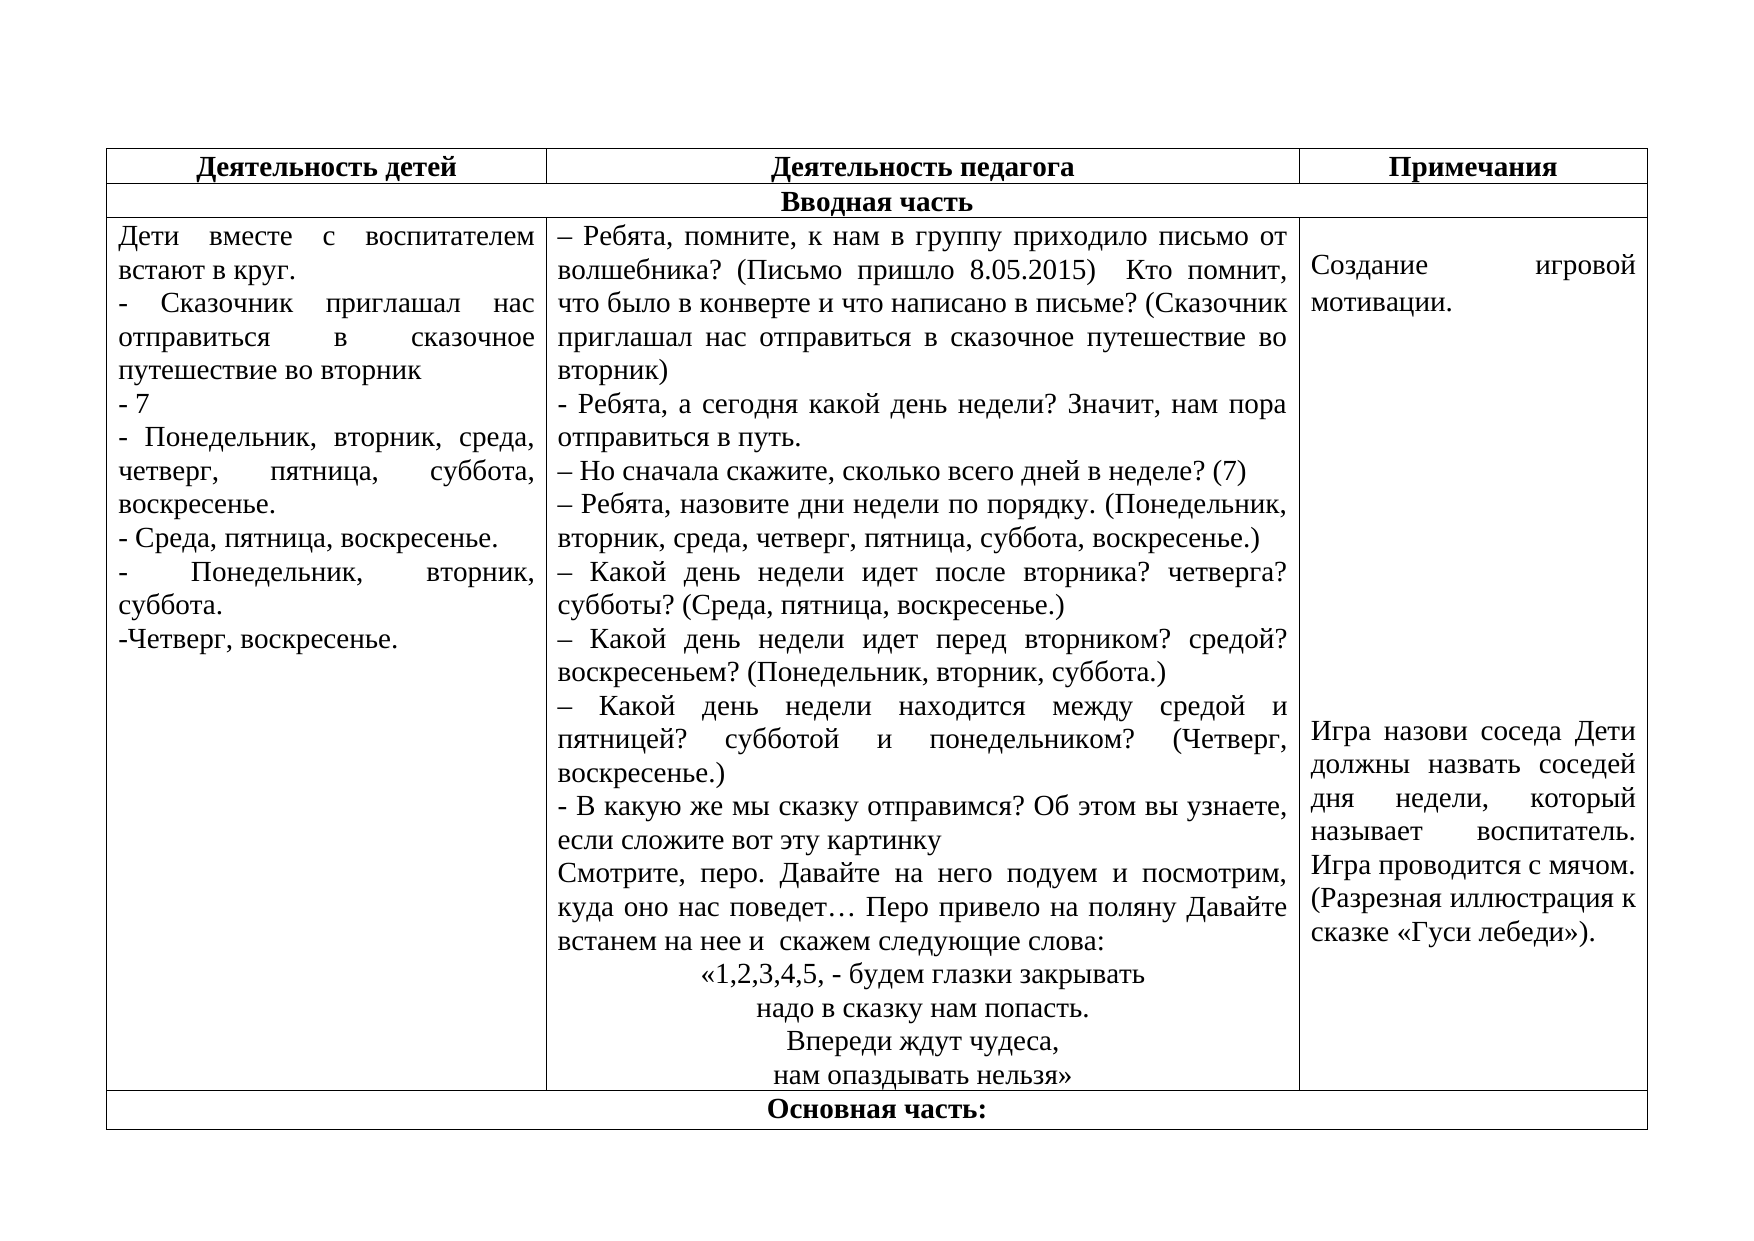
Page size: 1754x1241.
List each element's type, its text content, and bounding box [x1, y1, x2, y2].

table_cell Дети вместе с воспитателем встают в круг. - Сказочник приглашал нас отправиться в сказочное путешествие во вторник - 7 - Понедельник, вторник, среда, четверг, пятница, суббота, воскресенье. - Среда, пятница, воскресенье. - Понедельник, вторник, суббота. -Четверг, воскресенье. [107, 218, 546, 1090]
table_cell Создание игровой мотивации. Игра назови соседа Дети должны назвать соседей дня недели, который называет воспитатель. Игра проводится с мячом. (Разрезная иллюстрация к сказке «Гуси лебеди»). [1300, 218, 1647, 1090]
table_cell Основная часть: [107, 1091, 1647, 1129]
table_cell – Ребята, помните, к нам в группу приходило письмо от волшебника? (Письмо пришло 8.05.2015) Кто помнит, что было в конверте и что написано в письме? (Сказочник приглашал нас отправиться в сказочное путешествие во вторник) - Ребята, а сегодня какой день недели? Значит, нам пора отправиться в путь. – Но сначала скажите, сколько всего дней в неделе? (7) – Ребята, назовите дни недели по порядку. (Понедельник, вторник, среда, четверг, пятница, суббота, воскресенье.) – Какой день недели идет после вторника? четверга? субботы? (Среда, пятница, воскресенье.) – Какой день недели идет перед вторником? средой? воскресеньем? (Понедельник, вторник, суббота.) – Какой день недели находится между средой и пятницей? субботой и понедельником? (Четверг, воскресенье.) - В какую же мы сказку отправимся? Об этом вы узнаете, если сложите вот эту картинку Смотрите, перо. Давайте на него подуем и посмотрим, куда оно нас поведет… Перо привело на поляну Давайте встанем на нее и скажем следующие слова: «1,2,3,4,5, - будем глазки закрывать надо в сказку нам попасть. Впереди ждут чудеса, нам опаздывать нельзя» [547, 218, 1299, 1090]
table_header Примечания [1300, 149, 1647, 183]
table_cell Вводная часть [107, 184, 1647, 217]
table_header Деятельность педагога [547, 149, 1299, 183]
table_header Деятельность детей [107, 149, 546, 183]
